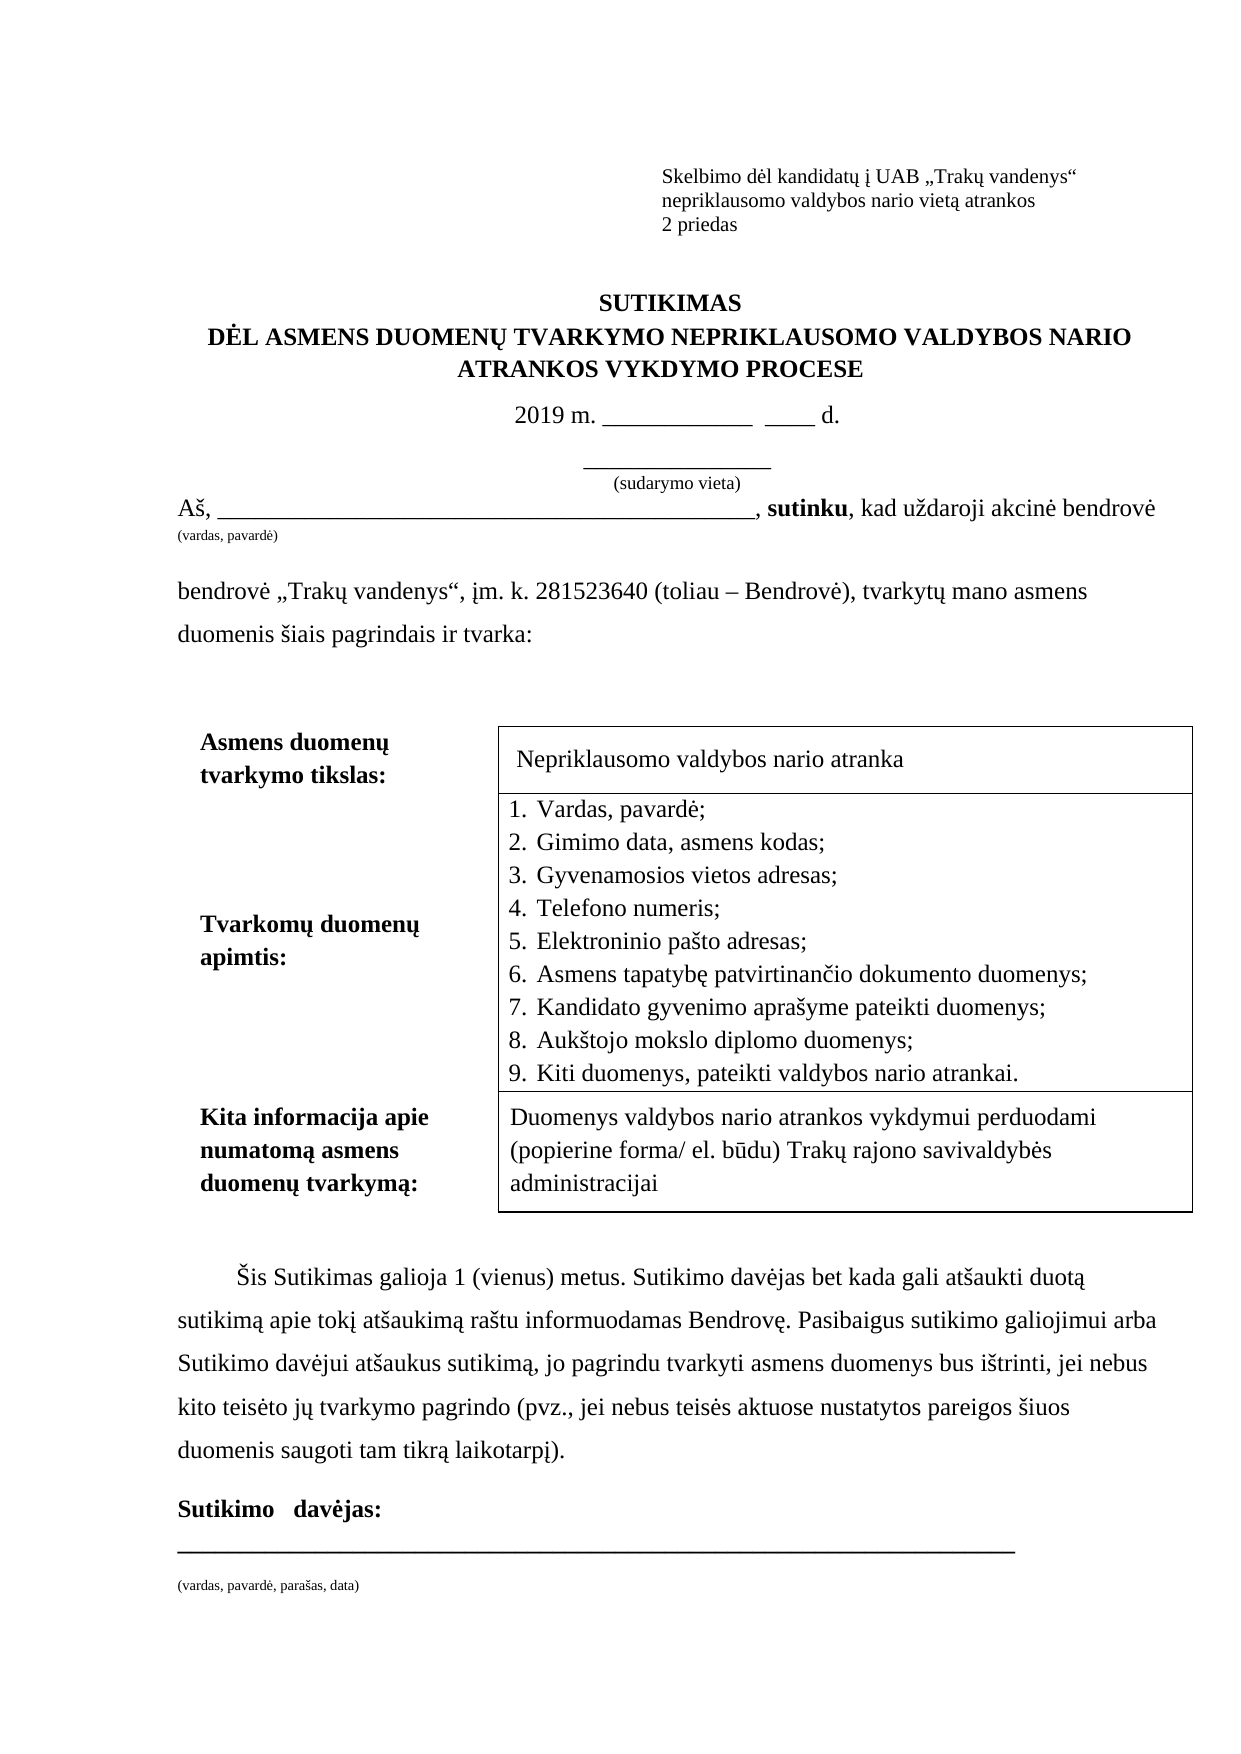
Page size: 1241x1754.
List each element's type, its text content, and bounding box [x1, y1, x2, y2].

text Aš, ___________________________________________, sutinku, kad uždaroji akcinė bendrovė (vardas, pavardė) [177, 493, 1177, 555]
text SUTIKIMAS [177, 288, 1144, 317]
text 2 priedas [177, 212, 1181, 236]
table_cell Vardas, pavardė; Gimimo data, asmens kodas; Gyvenamosios vietos adresas; Telefono numeris; Elektroninio pašto adresas; Asmens tapatybę patvirtinančio dokumento duomenys; Kandidato gyvenimo aprašyme pateikti duomenys; Aukštojo mokslo diplomo duomenys; Kiti duomenys, pateikti valdybos nario atrankai. [499, 794, 1192, 1091]
table_cell Duomenys valdybos nario atrankos vykdymui perduodami (popierine forma/ el. būdu) Trakų rajono savivaldybės administracijai [499, 1092, 1192, 1211]
text nepriklausomo valdybos nario vietą atrankos [177, 188, 1181, 212]
text Skelbimo dėl kandidatų į UAB „Trakų vandenys“ [177, 163, 1181, 188]
text Sutikimo davėjas: ___________________________________________________________________ [177, 1494, 1181, 1556]
text 2019 m. ____________ ____ d. [177, 400, 1177, 429]
table_cell Tvarkomų duomenų apimtis: [189, 793, 498, 1091]
text (sudarymo vieta) [177, 472, 1177, 493]
text DĖL ASMENS DUOMENŲ TVARKYMO NEPRIKLAUSOMO VALDYBOS NARIO ATRANKOS VYKDYMO PROCESE [177, 322, 1144, 383]
table_cell Kita informacija apie numatomą asmens duomenų tvarkymą: [189, 1091, 498, 1211]
text (vardas, pavardė, parašas, data) [177, 1577, 1181, 1606]
table_header Nepriklausomo valdybos nario atranka [499, 727, 1192, 793]
table_header Asmens duomenų tvarkymo tikslas: [189, 726, 498, 793]
text Šis Sutikimas galioja 1 (vienus) metus. Sutikimo davėjas bet kada gali atšaukti duotą sutikimą apie tokį atšaukimą raštu informuodamas Bendrovę. Pasibaigus sutikimo galiojimui arba Sutikimo davėjui atšaukus sutikimą, jo pagrindu tvarkyti asmens duomenys bus ištrinti, jei nebus kito teisėto jų tvarkymo pagrindo (pvz., jei nebus teisės aktuose nustatytos pareigos šiuos duomenis saugoti tam tikrą laikotarpį). [177, 1262, 1166, 1463]
text _______________ [177, 443, 1177, 472]
text bendrovė „Trakų vandenys“, įm. k. 281523640 (toliau – Bendrovė), tvarkytų mano asmens duomenis šiais pagrindais ir tvarka: [177, 576, 1177, 648]
